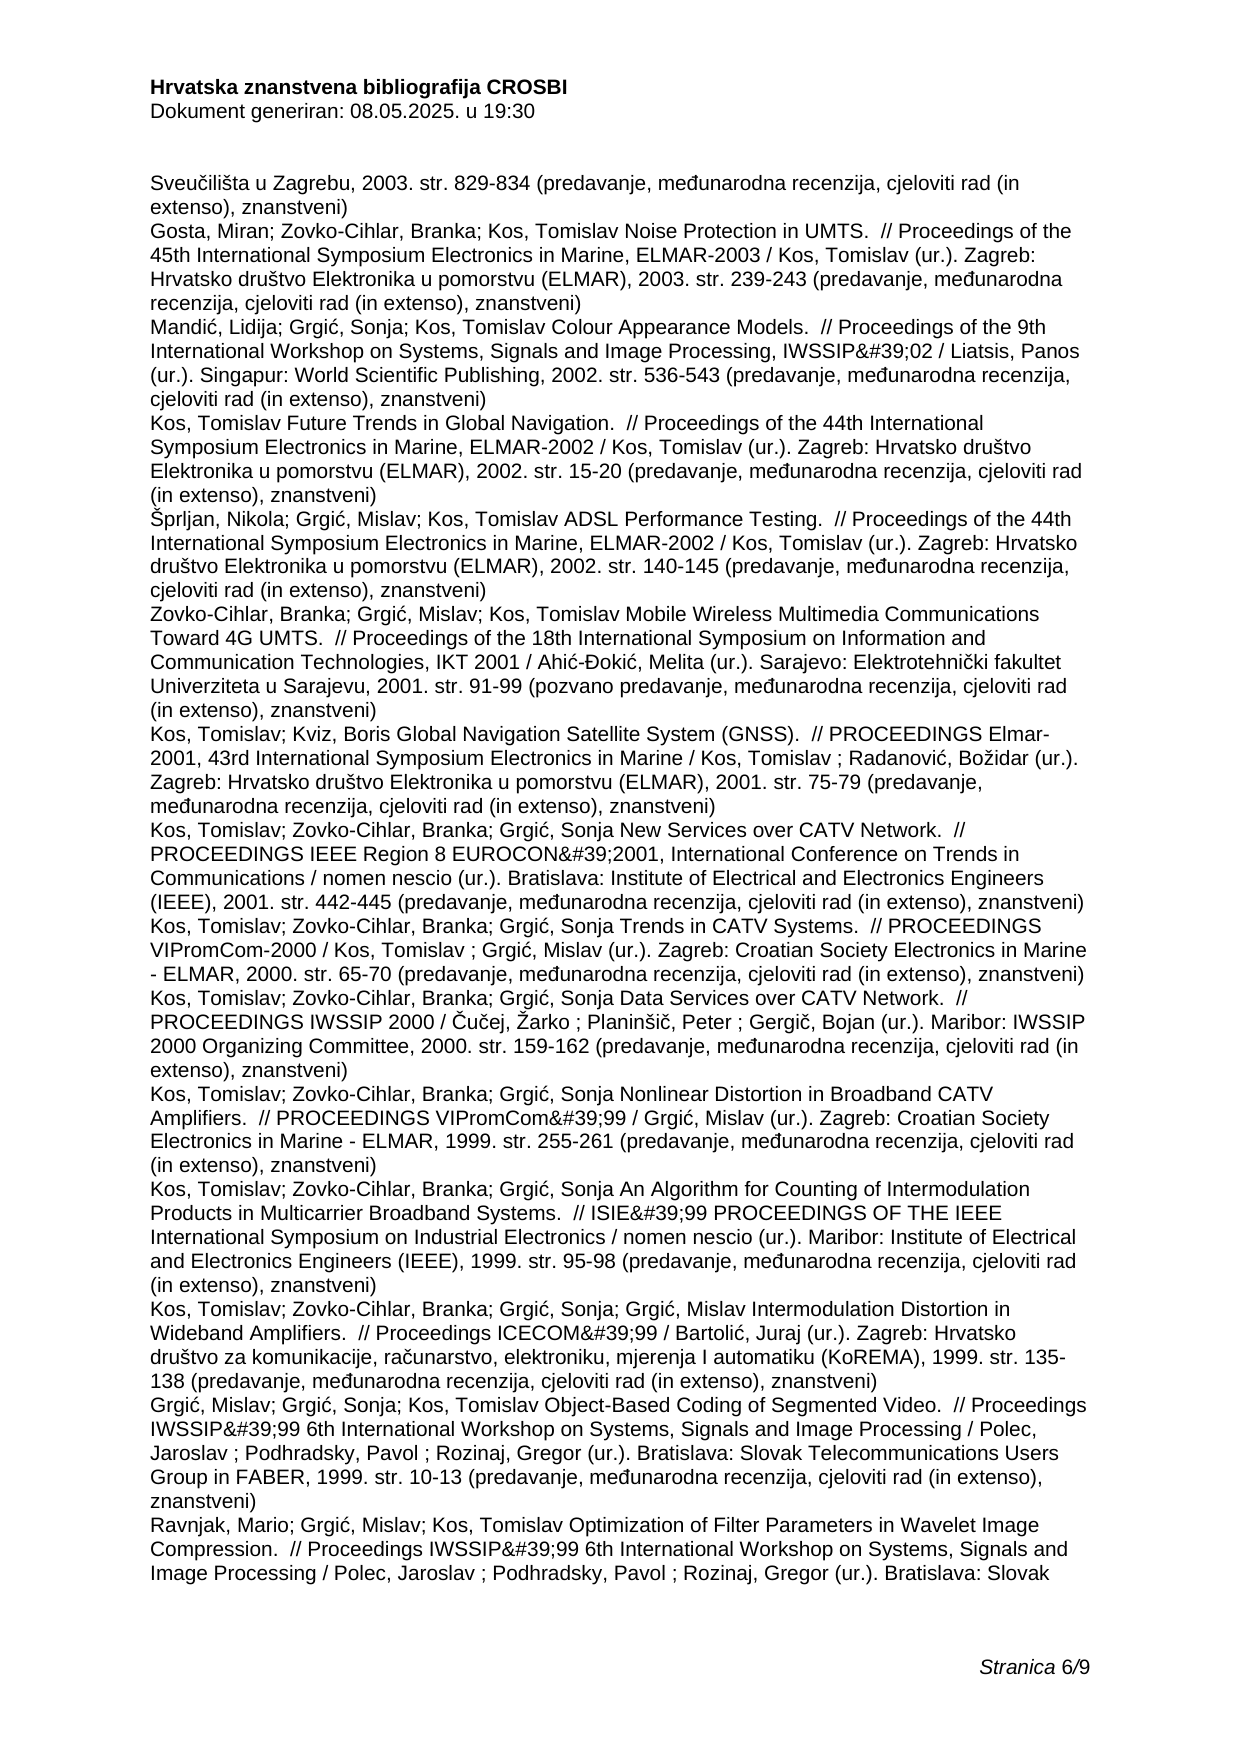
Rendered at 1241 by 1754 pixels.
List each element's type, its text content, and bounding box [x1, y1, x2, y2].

text Kos, Tomislav [150, 411, 1090, 506]
text Gosta, Miran; Zovko-Cihlar, Branka; Kos, Tomislav [150, 219, 1090, 315]
text Zovko-Cihlar, Branka; Grgić, Mislav; Kos, Tomislav [150, 602, 1090, 722]
text Kos, Tomislav; Kviz, Boris [150, 722, 1090, 818]
text Mandić, Lidija; Grgić, Sonja; Kos, Tomislav [150, 315, 1090, 411]
text Kos, Tomislav; Zovko-Cihlar, Branka; Grgić, Sonja [150, 986, 1090, 1081]
text Kos, Tomislav; Zovko-Cihlar, Branka; Grgić, Sonja [150, 914, 1090, 986]
text Kos, Tomislav; Zovko-Cihlar, Branka; Grgić, Sonja; Grgić, Mislav [150, 1297, 1090, 1393]
text Šprljan, Nikola; Grgić, Mislav; Kos, Tomislav [150, 506, 1090, 602]
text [150, 1513, 1090, 1584]
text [150, 171, 1090, 219]
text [150, 1177, 1090, 1297]
text Grgić, Mislav; Grgić, Sonja; Kos, Tomislav [150, 1393, 1090, 1513]
text Kos, Tomislav; Zovko-Cihlar, Branka; Grgić, Sonja [150, 818, 1090, 914]
text Kos, Tomislav; Zovko-Cihlar, Branka; Grgić, Sonja [150, 1081, 1090, 1177]
